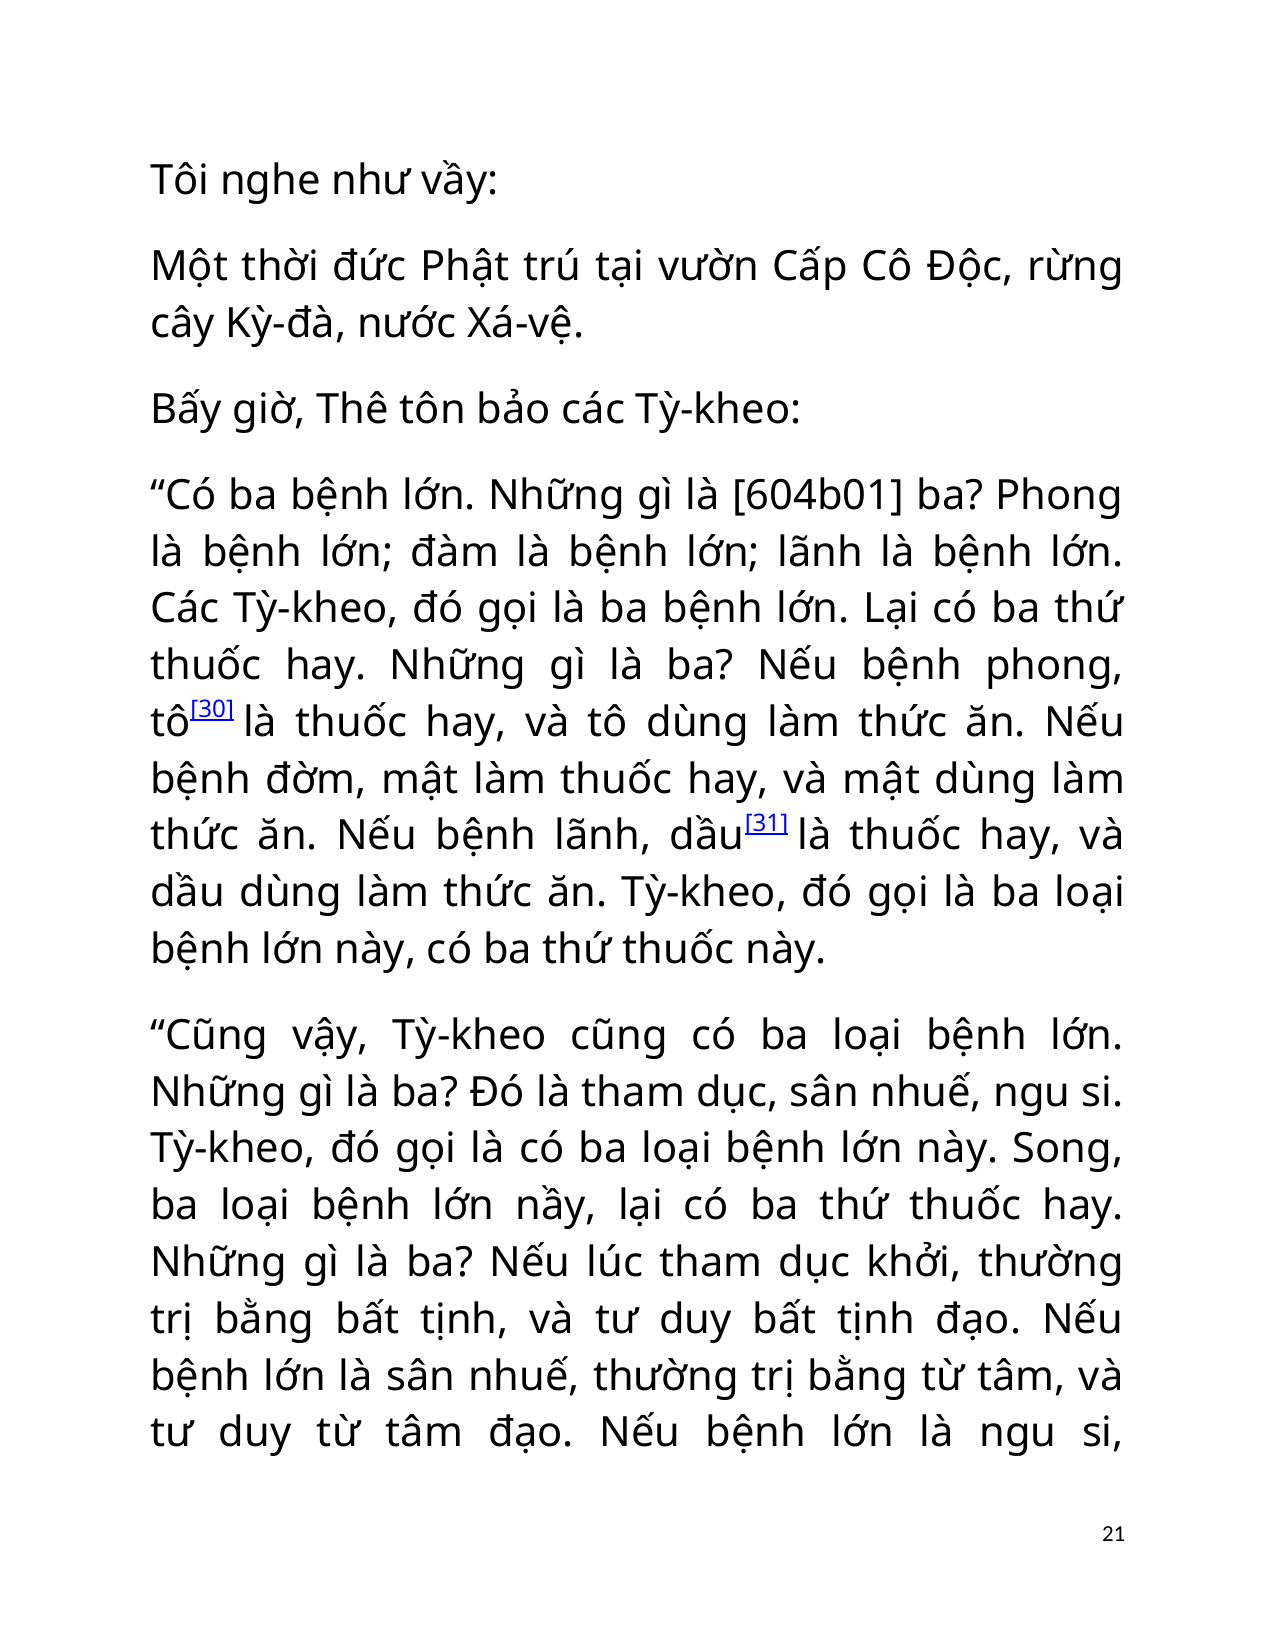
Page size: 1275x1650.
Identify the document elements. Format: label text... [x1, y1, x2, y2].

text Tôi nghe như vầy: [150, 150, 1125, 207]
text “Có ba bệnh lớn. Những gì là [604b01] ba? Phong là bệnh lớn; đàm là bệnh lớn; lãnh là bệnh lớn. Các Tỳ-kheo, đó gọi là ba bệnh lớn. Lại có ba thứ thuốc hay. Những gì là ba? Nếu bệnh phong, tô[30] là thuốc hay, và tô dùng làm thức ăn. Nếu bệnh đờm, mật làm thuốc hay, và mật dùng làm thức ăn. Nếu bệnh lãnh, dầu[31] là thuốc hay, và dầu dùng làm thức ăn. Tỳ-kheo, đó gọi là ba loại bệnh lớn này, có ba thứ thuốc này. [150, 464, 1125, 976]
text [150, 1005, 1125, 1459]
text Bấy giờ, Thê tôn bảo các Tỳ-kheo: [150, 379, 1125, 435]
text Một thời đức Phật trú tại vườn Cấp Cô Độc, rừng cây Kỳ-đà, nước Xá-vệ. [150, 236, 1125, 349]
